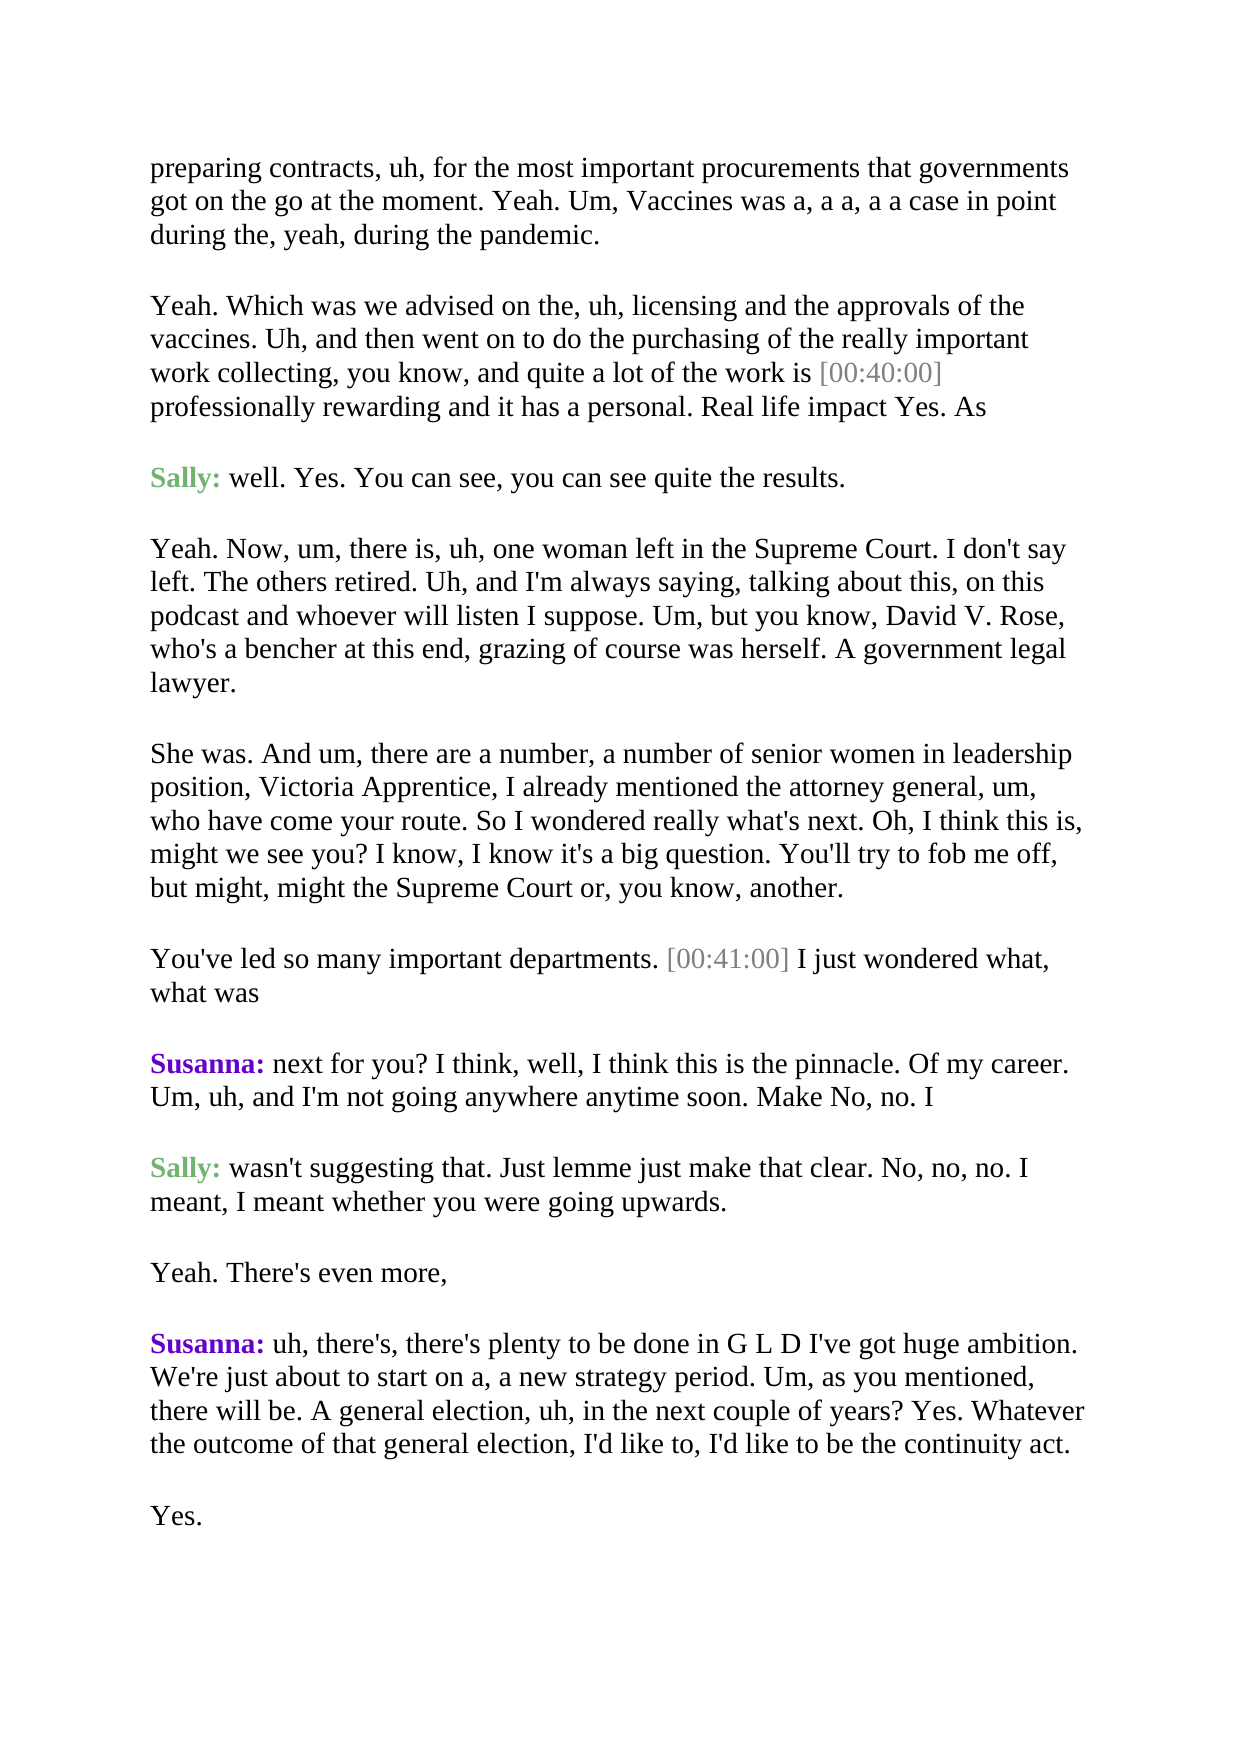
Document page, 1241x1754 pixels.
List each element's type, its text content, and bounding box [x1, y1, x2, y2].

text Yeah. There's even more, [150, 1255, 1090, 1288]
text She was. And um, there are a number, a number of senior women in leadership position, Victoria Apprentice, I already mentioned the attorney general, um, who have come your route. So I wondered really what's next. Oh, I think this is, might we see you? I know, I know it's a big question. You'll try to fob me off, but might, might the Supreme Court or, you know, another. [150, 736, 1090, 904]
text Sally: wasn't suggesting that. Just lemme just make that clear. No, no, no. I meant, I meant whether you were going upwards. [150, 1150, 1090, 1217]
text You've led so many important departments. [00:41:00] I just wondered what, what was [150, 941, 1090, 1008]
text Yeah. Now, um, there is, uh, one woman left in the Supreme Court. I don't say left. The others retired. Uh, and I'm always saying, talking about this, on this podcast and whoever will listen I suppose. Um, but you know, David V. Rose, who's a bencher at this end, grazing of course was herself. A government legal lawyer. [150, 531, 1090, 698]
text Yes. [150, 1498, 1090, 1531]
text Susanna: next for you? I think, well, I think this is the pinnacle. Of my career. Um, uh, and I'm not going anywhere anytime soon. Make No, no. I [150, 1046, 1090, 1113]
text Susanna: uh, there's, there's plenty to be done in G L D I've got huge ambition. We're just about to start on a, a new strategy period. Um, as you mentioned, there will be. A general election, uh, in the next couple of years? Yes. Whatever the outcome of that general election, I'd like to, I'd like to be the continuity act. [150, 1326, 1090, 1460]
text Sally: well. Yes. You can see, you can see quite the results. [150, 460, 1090, 493]
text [150, 150, 1090, 251]
text Yeah. Which was we advised on the, uh, licensing and the approvals of the vaccines. Uh, and then went on to do the purchasing of the really important work collecting, you know, and quite a lot of the work is [00:40:00] professionally rewarding and it has a personal. Real life impact Yes. As [150, 288, 1090, 422]
